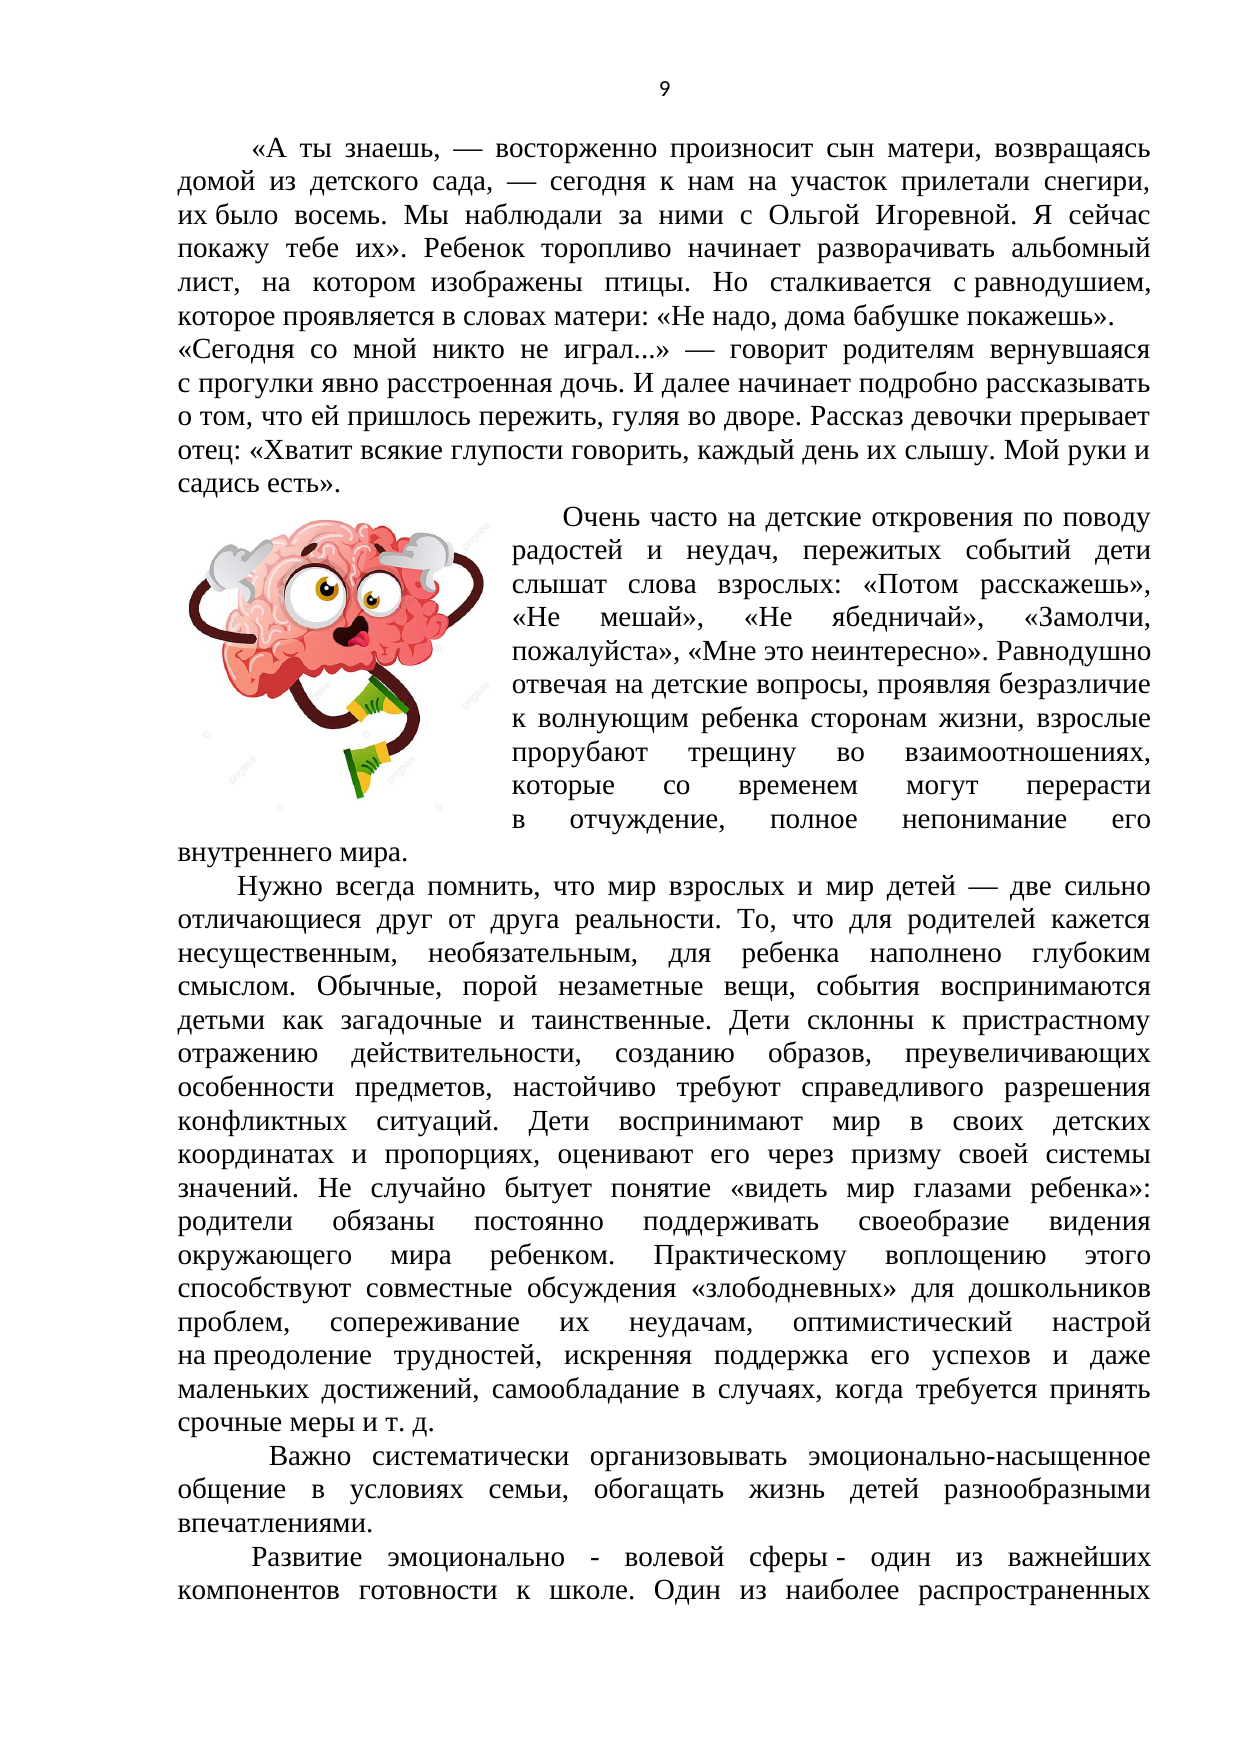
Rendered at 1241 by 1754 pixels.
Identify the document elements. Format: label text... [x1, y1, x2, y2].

text «А ты знаешь, — восторженно произносит сын матери, возвращаясь домой из детского сада, — сегодня к нам на участок прилетали снегири, их было восемь. Мы наблюдали за ними с Ольгой Игоревной. Я сейчас покажу тебе их». Ребенок торопливо начинает разворачивать альбомный лист, на котором изображены птицы. Но сталкивается с равнодушием, которое проявляется в словах матери: «Не надо, дома бабушке покажешь». [177, 130, 1152, 331]
text «Сегодня со мной никто не играл...» — говорит родителям вернувшаяся с прогулки явно расстроенная дочь. И далее начинает подробно рассказывать о том, что ей пришлось пережить, гуляя во дворе. Рассказ девочки прерывает отец: «Хватит всякие глупости говорить, каждый день их слышу. Мой руки и садись есть». [177, 331, 1152, 499]
text Важно систематически организовывать эмоционально-насыщенное общение в условиях семьи, обогащать жизнь детей разнообразными впечатлениями. [177, 1438, 1152, 1539]
picture [177, 500, 493, 817]
text Нужно всегда помнить, что мир взрослых и мир детей — две сильно отличающиеся друг от друга реальности. То, что для родителей кажется несущественным, необязательным, для ребенка наполнено глубоким смыслом. Обычные, порой незаметные вещи, события воспринимаются детьми как загадочные и таинственные. Дети склонны к пристрастному отражению действительности, созданию образов, преувеличивающих особенности предметов, настойчиво требуют справедливого разрешения конфликтных ситуаций. Дети воспринимают мир в своих детских координатах и пропорциях, оценивают его через призму своей системы значений. Не случайно бытует понятие «видеть мир глазами ребенка»: родители обязаны постоянно поддерживать своеобразие видения окружающего мира ребенком. Практическому воплощению этого способствуют совместные обсуждения «злободневных» для дошкольников проблем, сопереживание их неудачам, оптимистический настрой на преодоление трудностей, искренняя поддержка его успехов и даже маленьких достижений, самообладание в случаях, когда требуется принять срочные меры и т. д. [177, 868, 1152, 1438]
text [177, 1539, 1152, 1606]
